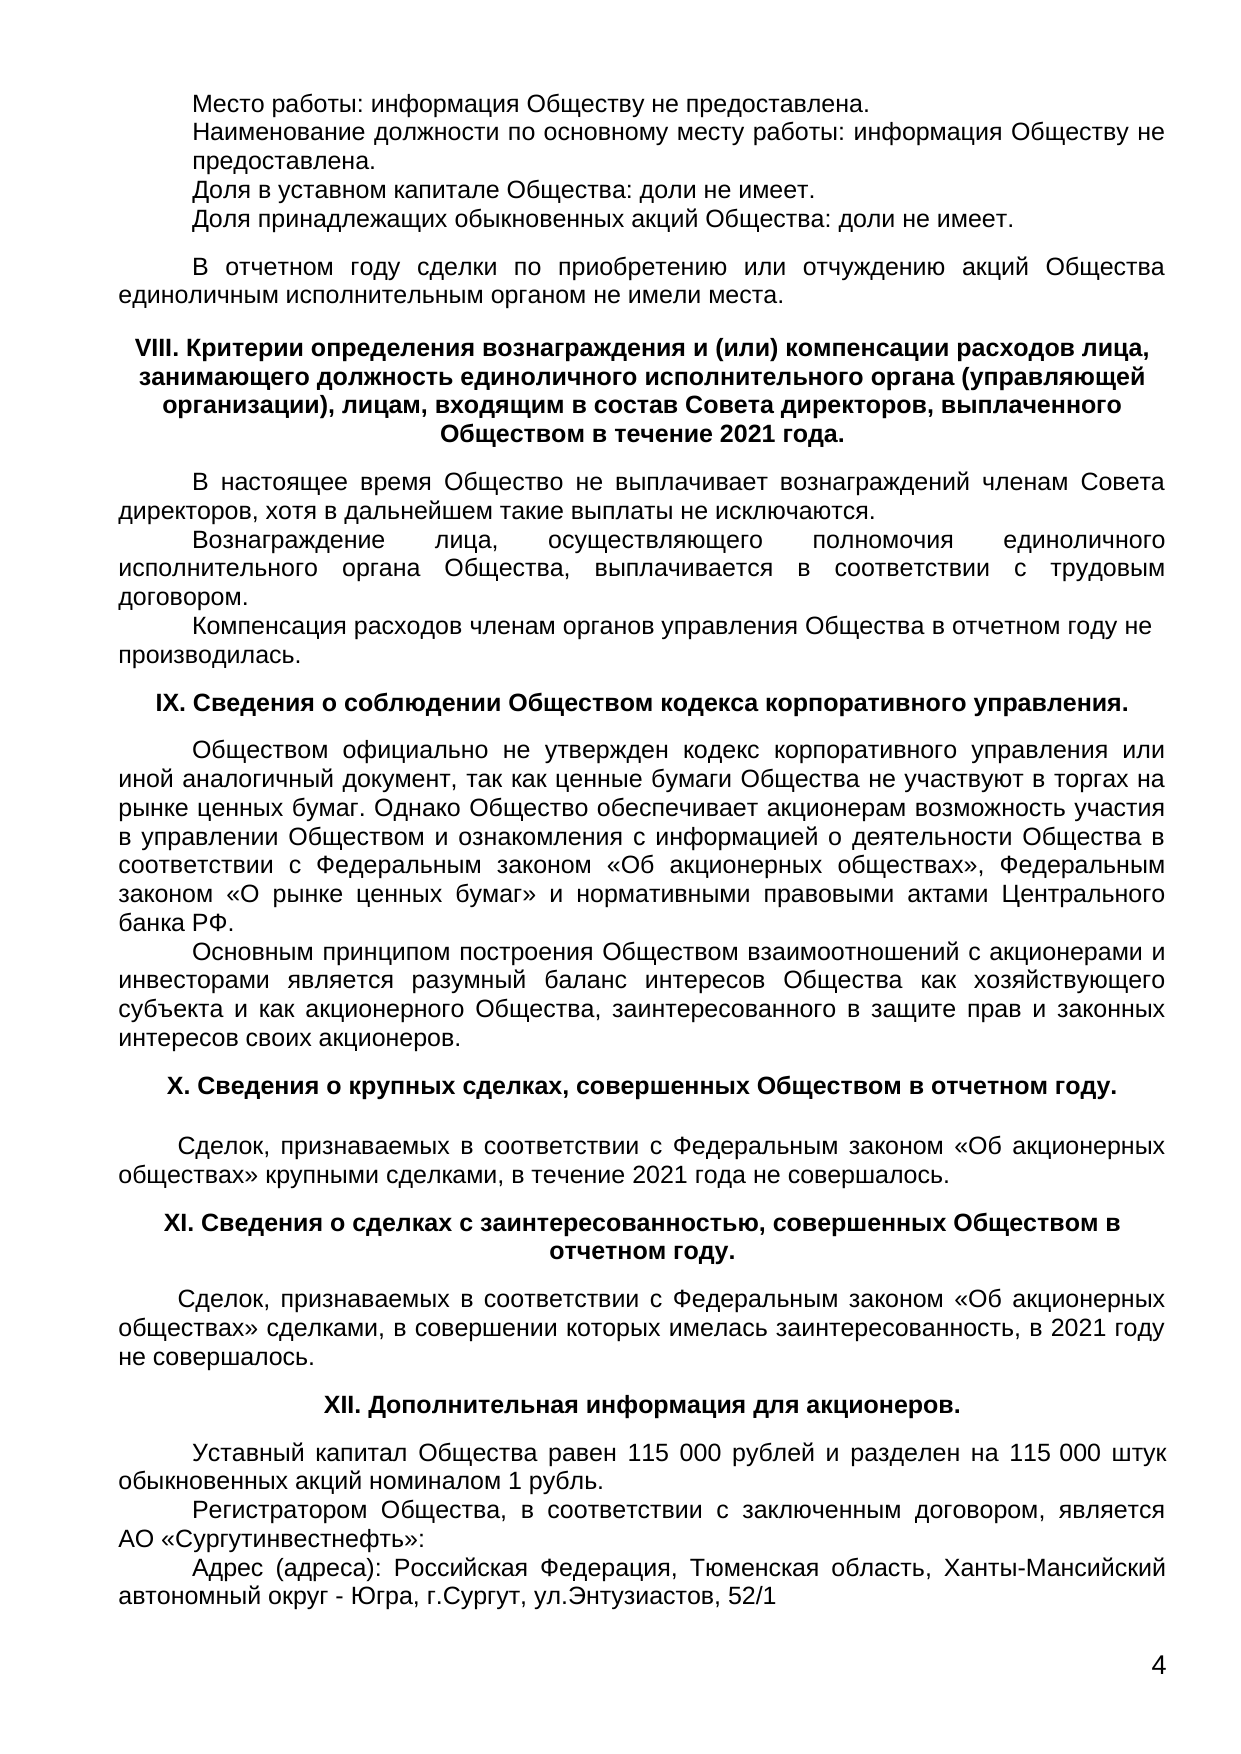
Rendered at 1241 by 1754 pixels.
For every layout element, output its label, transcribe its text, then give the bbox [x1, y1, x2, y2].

text Компенсация расходов членам органов управления Общества в отчетном году не производилась. [118, 611, 1167, 668]
text X. Сведения о крупных сделках, совершенных Обществом в отчетном году. [118, 1071, 1167, 1100]
text Адрес (адреса): Российская Федерация, Тюменская область, Ханты-Мансийский автономный округ - Югра, г.Сургут, ул.Энтузиастов, 52/1 [118, 1553, 1167, 1610]
text Основным принципом построения Обществом взаимоотношений с акционерами и инвесторами является разумный баланс интересов Общества как хозяйствующего субъекта и как акционерного Общества, заинтересованного в защите прав и законных интересов своих акционеров. [118, 937, 1167, 1052]
text Уставный капитал Общества равен 115 000 рублей и разделен на 115 000 штук обыкновенных акций номиналом 1 рубль. [118, 1438, 1167, 1495]
text XI. Сведения о сделках c заинтересованностью, совершенных Обществом в отчетном году. [118, 1208, 1167, 1265]
text Вознаграждение лица, осуществляющего полномочия единоличного исполнительного органа Общества, выплачивается в соответствии с трудовым договором. [118, 525, 1167, 611]
text В отчетном году сделки по приобретению или отчуждению акций Общества единоличным исполнительным органом не имели места. [118, 252, 1167, 309]
text Наименование должности по основному месту работы: информация Обществу не предоставлена. [192, 117, 1167, 175]
text VIII. Критерии определения вознаграждения и (или) компенсации расходов лица, занимающего должность единоличного исполнительного органа (управляющей организации), лицам, входящим в состав Совета директоров, выплаченного Обществом в течение 2021 года. [118, 333, 1167, 448]
text Доля в уставном капитале Общества: доли не имеет. [192, 175, 1167, 204]
text Сделок, признаваемых в соответствии с Федеральным законом «Об акционерных обществах» сделками, в совершении которых имелась заинтересованность, в 2021 году не совершалось. [118, 1284, 1167, 1371]
text Сделок, признаваемых в соответствии с Федеральным законом «Об акционерных обществах» крупными сделками, в течение 2021 года не совершалось. [118, 1131, 1167, 1188]
text XII. Дополнительная информация для акционеров. [118, 1390, 1167, 1418]
text Обществом официально не утвержден кодекс корпоративного управления или иной аналогичный документ, так как ценные бумаги Общества не участвуют в торгах на рынке ценных бумаг. Однако Общество обеспечивает акционерам возможность участия в управлении Обществом и ознакомления с информацией о деятельности Общества в соответствии с Федеральным законом «Об акционерных обществах», Федеральным законом «О рынке ценных бумаг» и нормативными правовыми актами Центрального банка РФ. [118, 736, 1167, 937]
text Регистратором Общества, в соответствии с заключенным договором, является АО «Сургутинвестнефть»: [118, 1495, 1167, 1553]
text Доля принадлежащих обыкновенных акций Общества: доли не имеет. [118, 204, 1167, 232]
text В настоящее время Общество не выплачивает вознаграждений членам Совета директоров, хотя в дальнейшем такие выплаты не исключаются. [118, 467, 1167, 525]
text Место работы: информация Обществу не предоставлена. [118, 89, 1167, 117]
text IX. Сведения о соблюдении Обществом кодекса корпоративного управления. [118, 688, 1167, 716]
